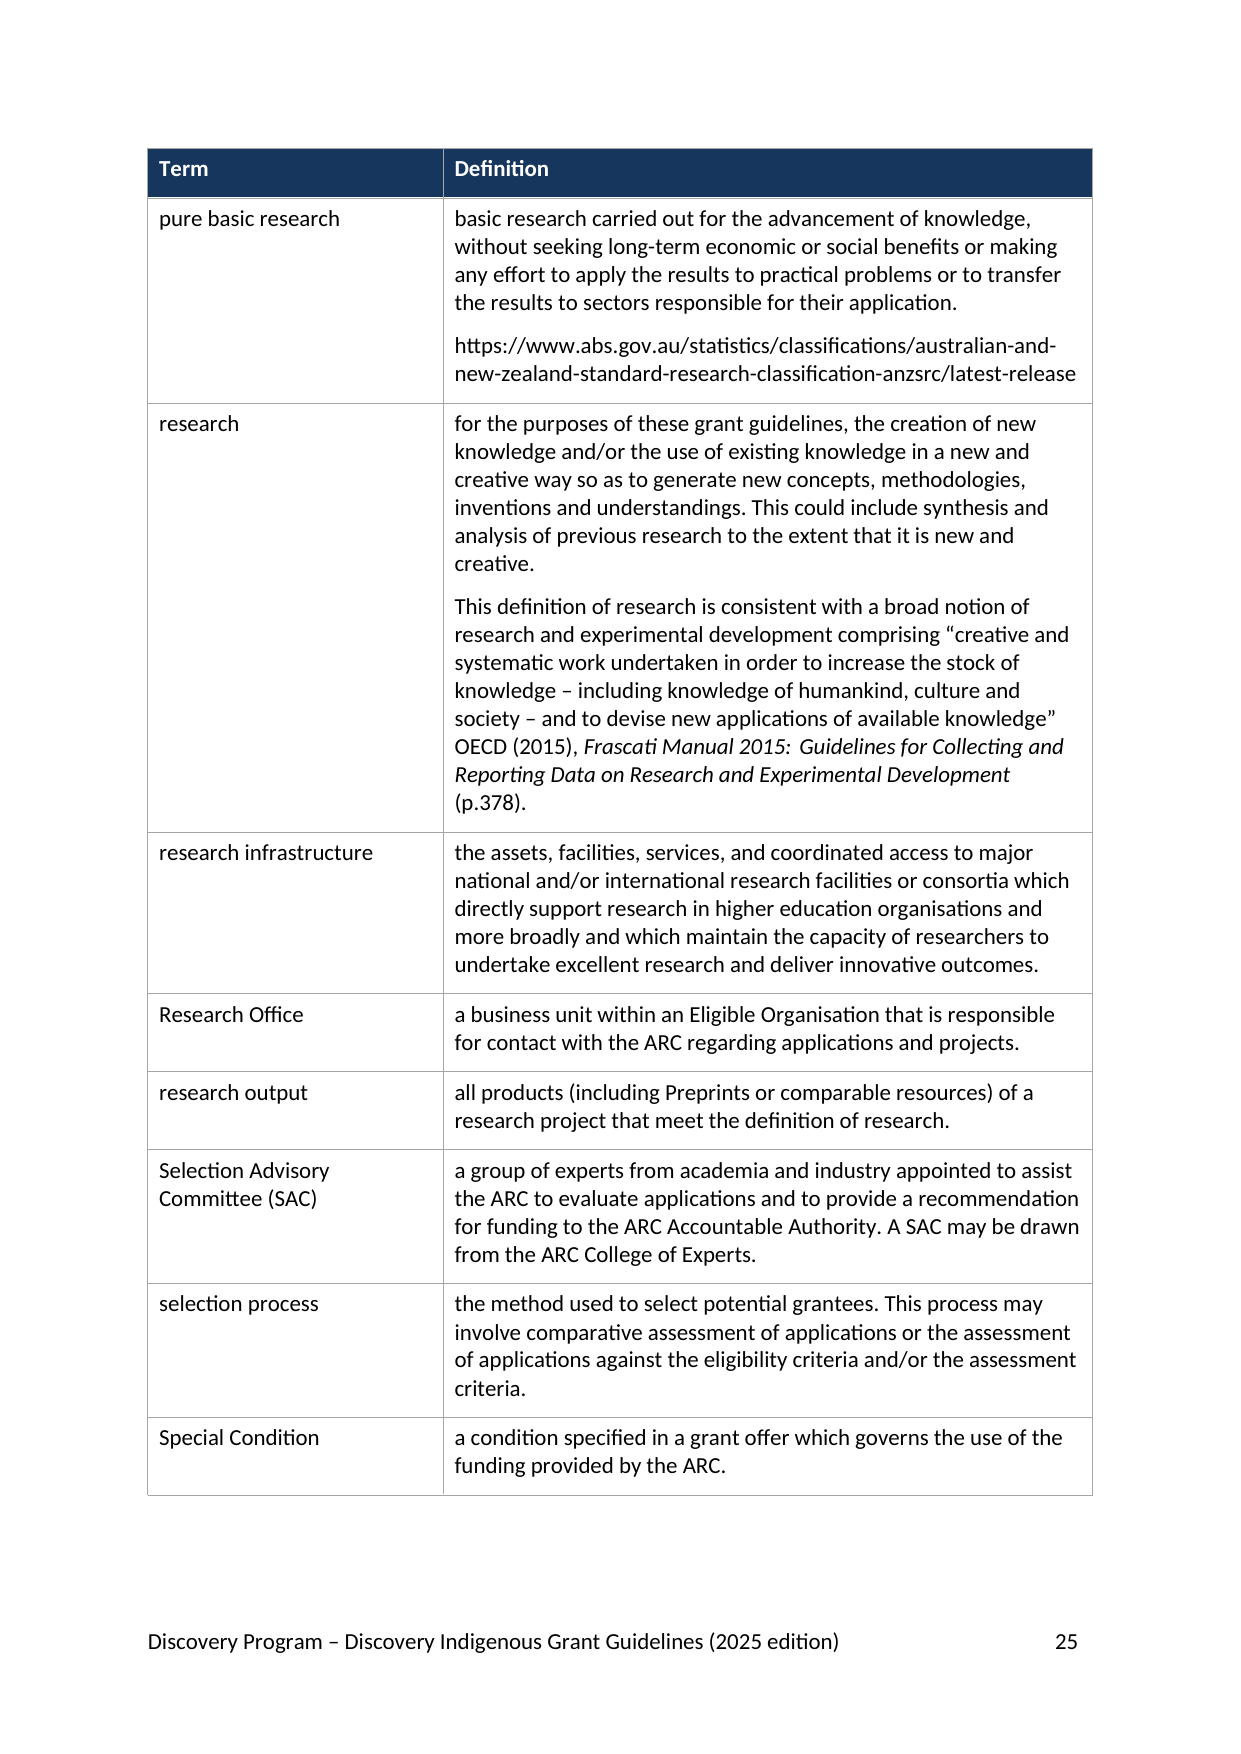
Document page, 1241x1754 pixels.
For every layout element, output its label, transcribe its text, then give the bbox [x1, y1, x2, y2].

table_cell for the purposes of these grant guidelines, the creation of new knowledge and/or the use of existing knowledge in a new and creative way so as to generate new concepts, methodologies, inventions and understandings. This could include synthesis and analysis of previous research to the extent that it is new and creative. This definition of research is consistent with a broad notion of research and experimental development comprising “creative and systematic work undertaken in order to increase the stock of knowledge – including knowledge of humankind, culture and society – and to devise new applications of available knowledge” OECD (2015), Frascati Manual 2015: Guidelines for Collecting and Reporting Data on Research and Experimental Development (p.378). [444, 404, 1092, 831]
table_cell a group of experts from academia and industry appointed to assist the ARC to evaluate applications and to provide a recommendation for funding to the ARC Accountable Authority. A SAC may be drawn from the ARC College of Experts. [444, 1150, 1092, 1283]
table_cell selection process [148, 1284, 443, 1417]
table_cell basic research carried out for the advancement of knowledge, without seeking long-term economic or social benefits or making any effort to apply the results to practical problems or to transfer the results to sectors responsible for their application. https://www.abs.gov.au/statistics/classifications/australian-and-new-zealand-standard-research-classification-anzsrc/latest-release [444, 199, 1092, 402]
table_cell a condition specified in a grant offer which governs the use of the funding provided by the ARC. [444, 1418, 1092, 1494]
table_cell research infrastructure [148, 833, 443, 993]
table_cell research output [148, 1072, 443, 1149]
table_cell Selection Advisory Committee (SAC) [148, 1150, 443, 1283]
table_cell Special Condition [148, 1418, 443, 1494]
table_cell Research Office [148, 994, 443, 1071]
table_cell a business unit within an Eligible Organisation that is responsible for contact with the ARC regarding applications and projects. [444, 994, 1092, 1071]
table_header Definition [444, 149, 1092, 197]
table_cell the method used to select potential grantees. This process may involve comparative assessment of applications or the assessment of applications against the eligibility criteria and/or the assessment criteria. [444, 1284, 1092, 1417]
table_header Term [148, 149, 443, 197]
table_cell pure basic research [148, 199, 443, 402]
table_cell research [148, 404, 443, 831]
table_cell the assets, facilities, services, and coordinated access to major national and/or international research facilities or consortia which directly support research in higher education organisations and more broadly and which maintain the capacity of researchers to undertake excellent research and deliver innovative outcomes. [444, 833, 1092, 993]
table_cell all products (including Preprints or comparable resources) of a research project that meet the definition of research. [444, 1072, 1092, 1149]
